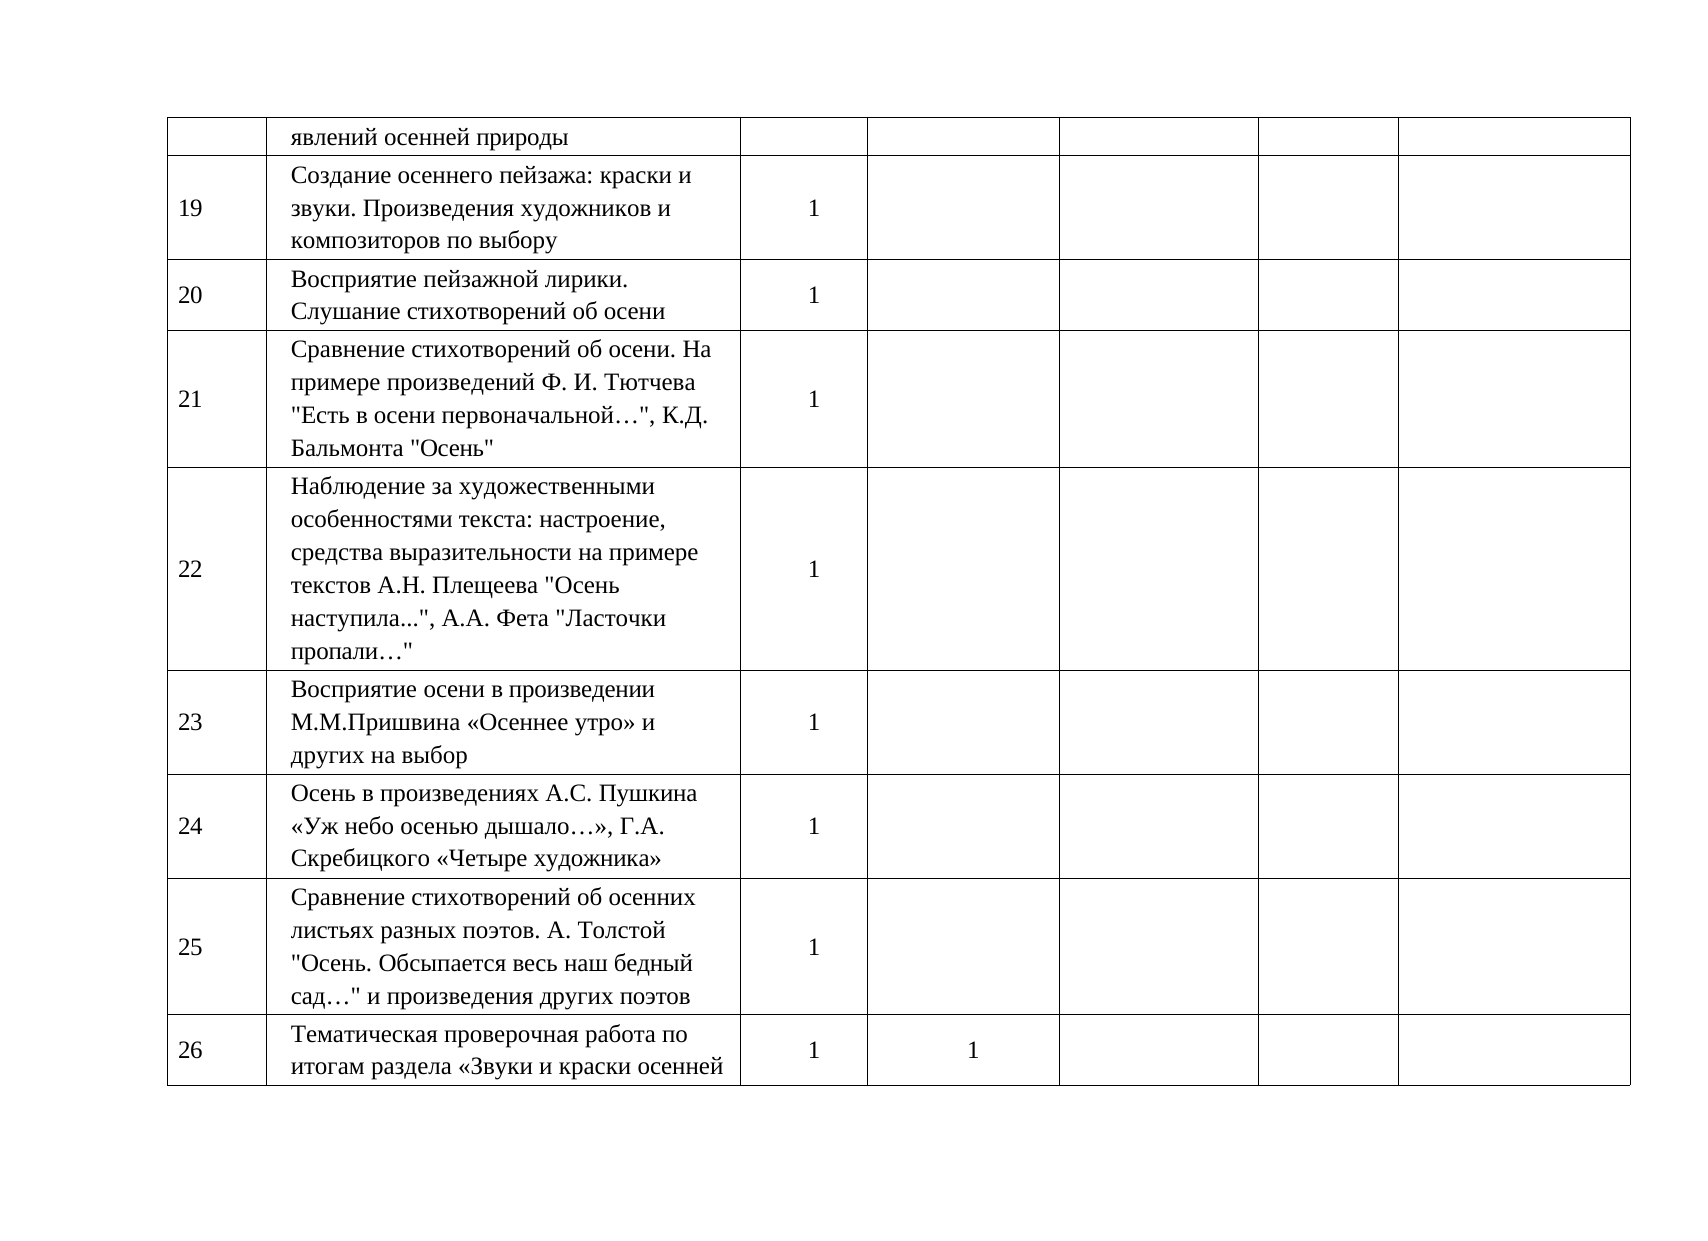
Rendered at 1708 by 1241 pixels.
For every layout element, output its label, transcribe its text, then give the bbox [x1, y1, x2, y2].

table_cell 22 [168, 468, 266, 669]
table_cell 20 [168, 260, 266, 329]
table_cell [1060, 331, 1258, 466]
table_cell 1 [741, 671, 867, 773]
table_cell [1060, 260, 1258, 329]
table_cell [1259, 468, 1398, 669]
table_cell [1259, 331, 1398, 466]
table_cell [1259, 879, 1398, 1014]
table_cell [1259, 1015, 1398, 1085]
table_header [168, 118, 266, 155]
table_header [1259, 118, 1398, 155]
table_cell [1399, 775, 1630, 877]
table_header [868, 118, 1059, 155]
table_cell 1 [868, 1015, 1059, 1085]
table_cell [1259, 156, 1398, 259]
table_cell [1060, 468, 1258, 669]
table_cell Восприятие осени в произведении М.М.Пришвина «Осеннее утро» и других на выбор [267, 671, 740, 773]
table_cell 1 [741, 468, 867, 669]
table_cell Сравнение стихотворений об осенних листьях разных поэтов. А. Толстой "Осень. Обсыпается весь наш бедный сад…" и произведения других поэтов [267, 879, 740, 1014]
table_cell 1 [741, 879, 867, 1014]
table_cell Наблюдение за художественными особенностями текста: настроение, средства выразительности на примере текстов А.Н. Плещеева "Осень наступила...", А.А. Фета "Ласточки пропали…" [267, 468, 740, 669]
table_cell Осень в произведениях А.С. Пушкина «Уж небо осенью дышало…», Г.А. Скребицкого «Четыре художника» [267, 775, 740, 877]
table_cell [1060, 671, 1258, 773]
table_cell Создание осеннего пейзажа: краски и звуки. Произведения художников и композиторов по выбору [267, 156, 740, 259]
table_cell [1399, 331, 1630, 466]
table_cell [868, 331, 1059, 466]
table_cell [868, 671, 1059, 773]
table_cell [1259, 671, 1398, 773]
table_cell 21 [168, 331, 266, 466]
table_cell [1060, 775, 1258, 877]
table_cell [1259, 775, 1398, 877]
table_cell 1 [741, 1015, 867, 1085]
table_cell [1399, 260, 1630, 329]
table_cell 23 [168, 671, 266, 773]
table_cell [1259, 260, 1398, 329]
table_cell 25 [168, 879, 266, 1014]
table_cell [1399, 671, 1630, 773]
table_cell 1 [741, 331, 867, 466]
table_cell 24 [168, 775, 266, 877]
table_cell 19 [168, 156, 266, 259]
table_cell [1060, 1015, 1258, 1085]
table_cell 26 [168, 1015, 266, 1085]
table_cell [1399, 879, 1630, 1014]
table_cell Восприятие пейзажной лирики. Слушание стихотворений об осени [267, 260, 740, 329]
table_cell [868, 879, 1059, 1014]
table_cell 1 [741, 775, 867, 877]
table_cell [868, 156, 1059, 259]
table_cell [868, 775, 1059, 877]
table_header явлений осенней природы [267, 118, 740, 155]
table_cell [868, 260, 1059, 329]
table_header [741, 118, 867, 155]
table_cell [1060, 156, 1258, 259]
table_cell 1 [741, 260, 867, 329]
table_cell [1399, 468, 1630, 669]
table_cell [1399, 1015, 1630, 1085]
table_cell 1 [741, 156, 867, 259]
table_cell Сравнение стихотворений об осени. На примере произведений Ф. И. Тютчева "Есть в осени первоначальной…", К.Д. Бальмонта "Осень" [267, 331, 740, 466]
table_cell [868, 468, 1059, 669]
table_header [1399, 118, 1630, 155]
table_cell [1399, 156, 1630, 259]
table_header [1060, 118, 1258, 155]
table_cell Тематическая проверочная работа по итогам раздела «Звуки и краски осенней [267, 1015, 740, 1085]
table_cell [1060, 879, 1258, 1014]
